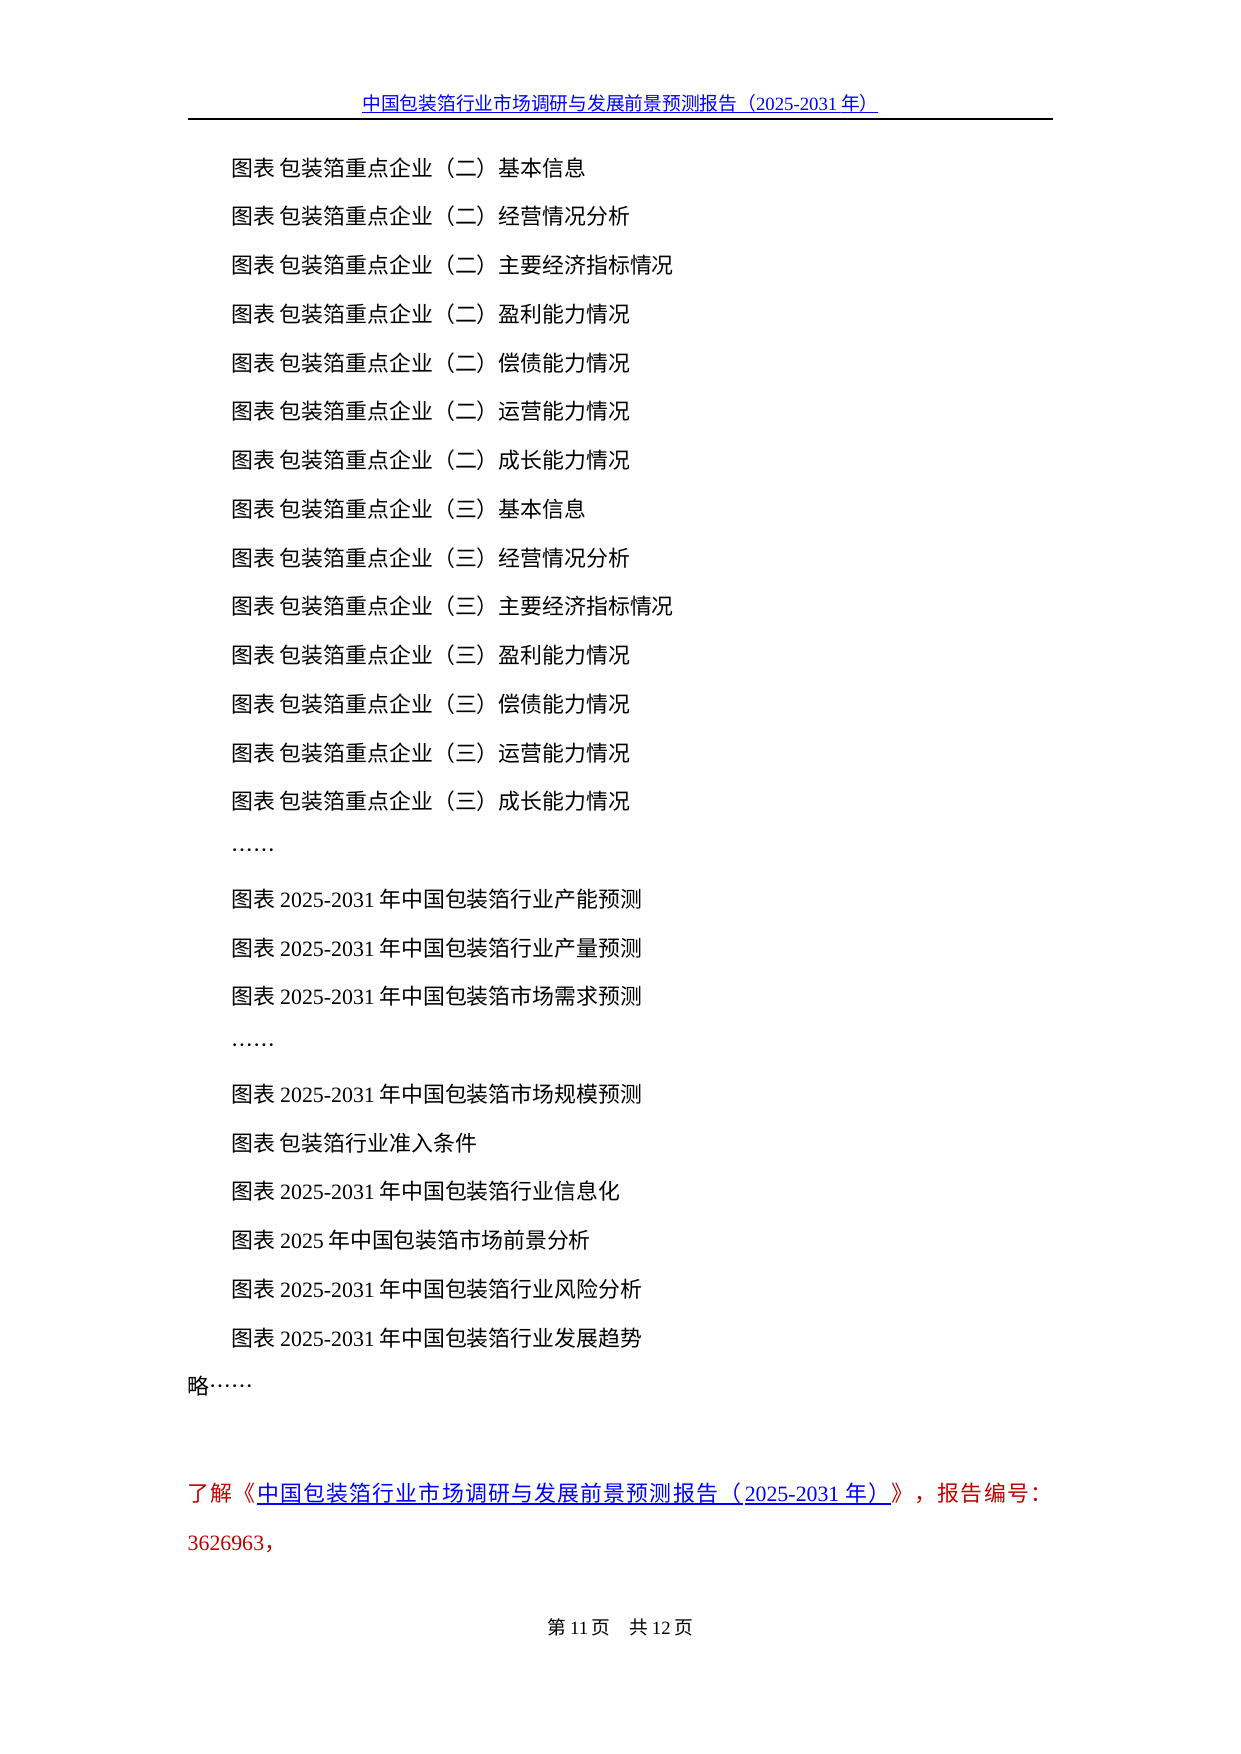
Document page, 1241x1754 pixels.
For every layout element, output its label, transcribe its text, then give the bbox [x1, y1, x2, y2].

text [187, 150, 1053, 1401]
text 了解《中国包装箔行业市场调研与发展前景预测报告（2025-2031年）》，报告编号：3626963， [187, 1475, 1053, 1557]
